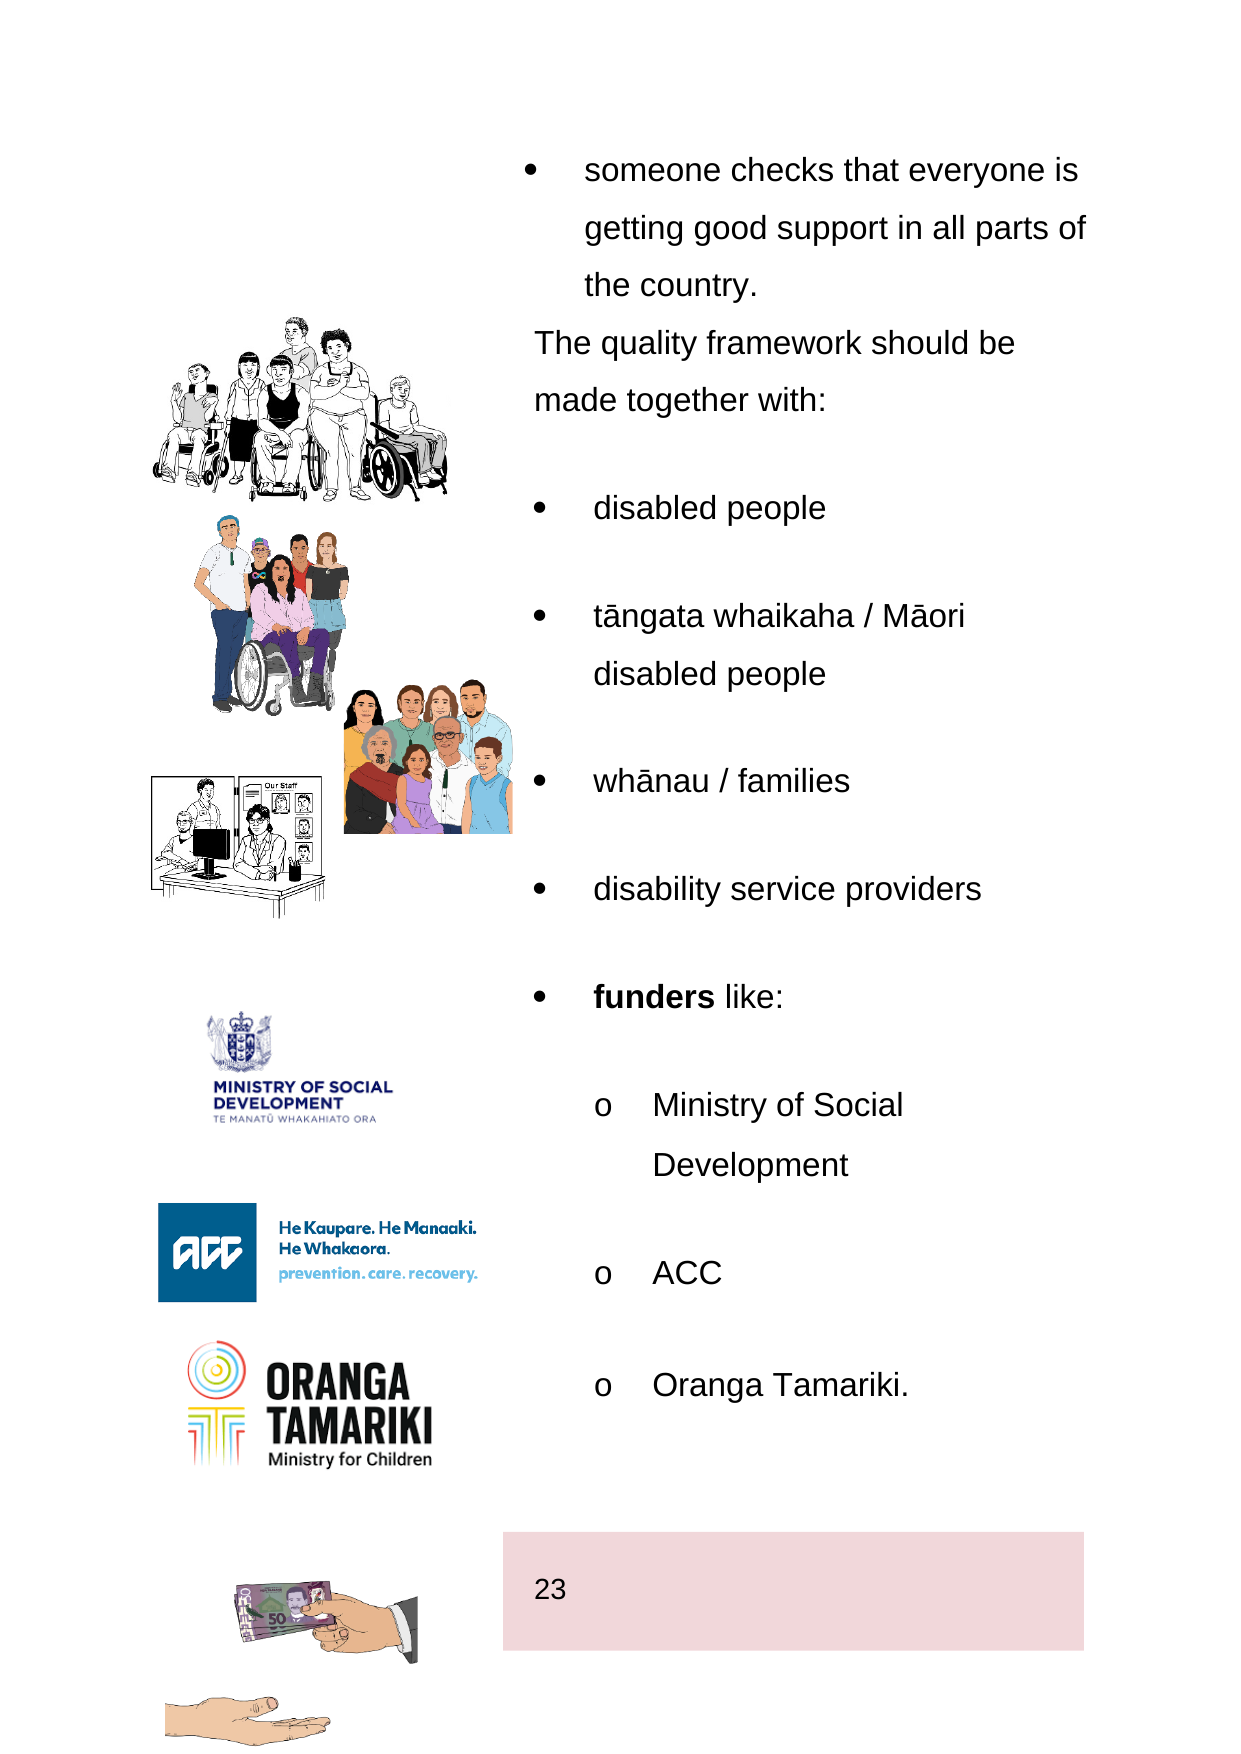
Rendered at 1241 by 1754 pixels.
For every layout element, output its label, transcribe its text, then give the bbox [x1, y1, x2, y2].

picture [150, 1194, 488, 1312]
picture [171, 513, 513, 834]
picture [150, 775, 325, 919]
list someone checks that everyone is getting good support in all parts of the country. [525, 150, 1090, 304]
picture [150, 313, 451, 506]
list whānau / families [534, 761, 1090, 800]
list funders like: [534, 977, 1090, 1015]
text The quality framework should be made together with: [534, 323, 1090, 419]
picture [150, 990, 451, 1157]
list ACC [593, 1253, 1090, 1294]
picture [150, 1332, 469, 1499]
picture [165, 1536, 418, 1754]
list disability service providers [534, 869, 1090, 908]
list tāngata whaikaha / Māori disabled people [534, 596, 1090, 692]
list Oranga Tamariki. [593, 1365, 1090, 1407]
list Ministry of Social Development [593, 1085, 1090, 1184]
list disabled people [534, 488, 1090, 527]
